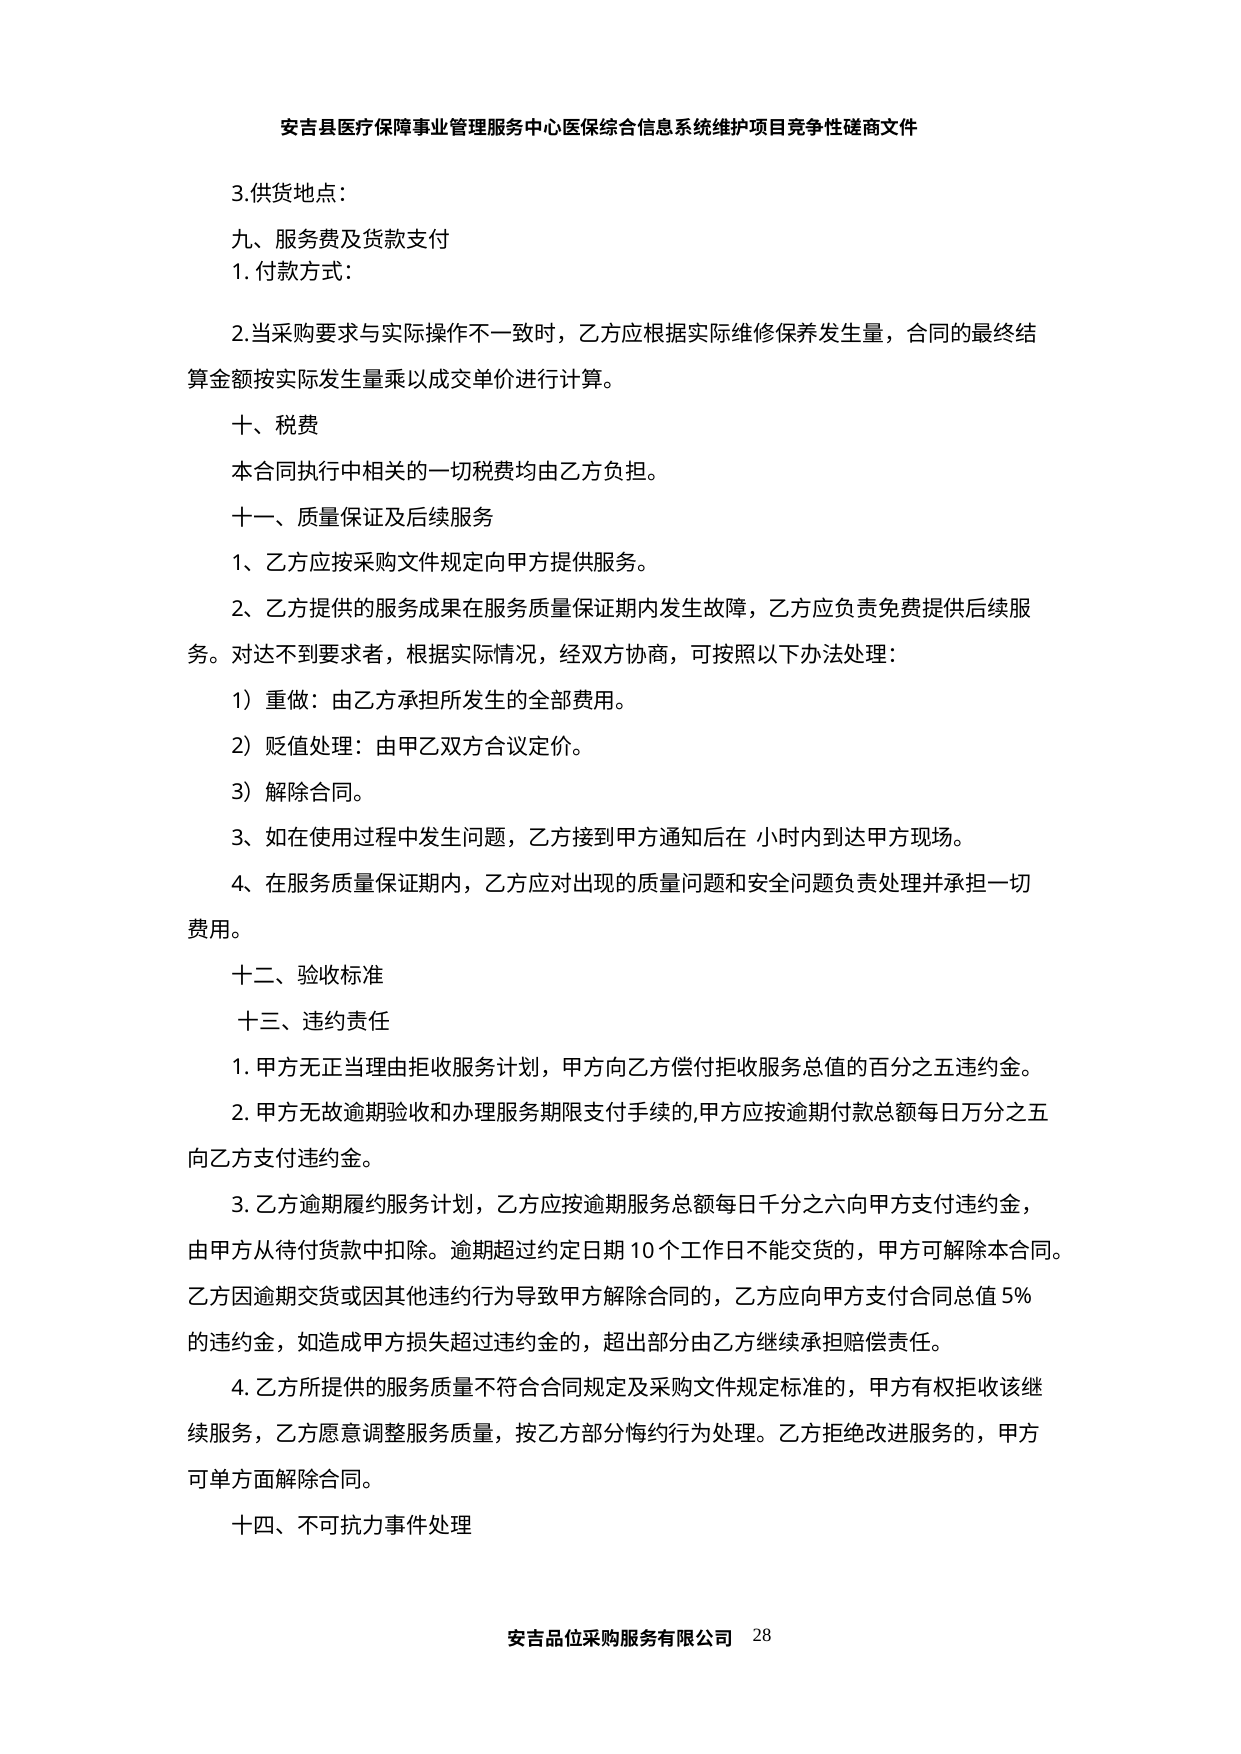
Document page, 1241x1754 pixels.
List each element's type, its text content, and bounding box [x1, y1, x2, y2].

text 十一、质量保证及后续服务 [187, 485, 1053, 531]
text 4、在服务质量保证期内，乙方应对出现的质量问题和安全问题负责处理并承担一切费用。 [187, 852, 1053, 944]
text 2）贬值处理：由甲乙双方合议定价。 [187, 714, 1053, 760]
text 十二、验收标准 [187, 944, 1053, 989]
text 3. 乙方逾期履约服务计划，乙方应按逾期服务总额每日千分之六向甲方支付违约金，由甲方从待付货款中扣除。逾期超过约定日期10个工作日不能交货的，甲方可解除本合同。乙方因逾期交货或因其他违约行为导致甲方解除合同的，乙方应向甲方支付合同总值5%的违约金，如造成甲方损失超过违约金的，超出部分由乙方继续承担赔偿责任。 [187, 1173, 1053, 1356]
text 十四、不可抗力事件处理 [187, 1494, 1053, 1539]
text 十三、违约责任 [187, 989, 1053, 1035]
text 1. 付款方式： [187, 254, 1053, 286]
text 本合同执行中相关的一切税费均由乙方负担。 [187, 439, 1053, 485]
text 1. 甲方无正当理由拒收服务计划，甲方向乙方偿付拒收服务总值的百分之五违约金。 [187, 1035, 1053, 1081]
text 1）重做：由乙方承担所发生的全部费用。 [187, 669, 1053, 714]
text 十、税费 [187, 394, 1053, 439]
text 2、乙方提供的服务成果在服务质量保证期内发生故障，乙方应负责免费提供后续服务。对达不到要求者，根据实际情况，经双方协商，可按照以下办法处理： [187, 577, 1053, 669]
text 2. 甲方无故逾期验收和办理服务期限支付手续的,甲方应按逾期付款总额每日万分之五向乙方支付违约金。 [187, 1081, 1053, 1173]
text 3、如在使用过程中发生问题，乙方接到甲方通知后在 小时内到达甲方现场。 [187, 806, 1053, 852]
text 4. 乙方所提供的服务质量不符合合同规定及采购文件规定标准的，甲方有权拒收该继续服务，乙方愿意调整服务质量，按乙方部分悔约行为处理。乙方拒绝改进服务的，甲方可单方面解除合同。 [187, 1356, 1053, 1494]
text 2.当采购要求与实际操作不一致时，乙方应根据实际维修保养发生量，合同的最终结算金额按实际发生量乘以成交单价进行计算。 [187, 302, 1053, 394]
text 3.供货地点： [187, 162, 1053, 208]
text 九、服务费及货款支付 [187, 208, 1053, 254]
text 1、乙方应按采购文件规定向甲方提供服务。 [187, 531, 1053, 577]
text 3）解除合同。 [187, 760, 1053, 806]
